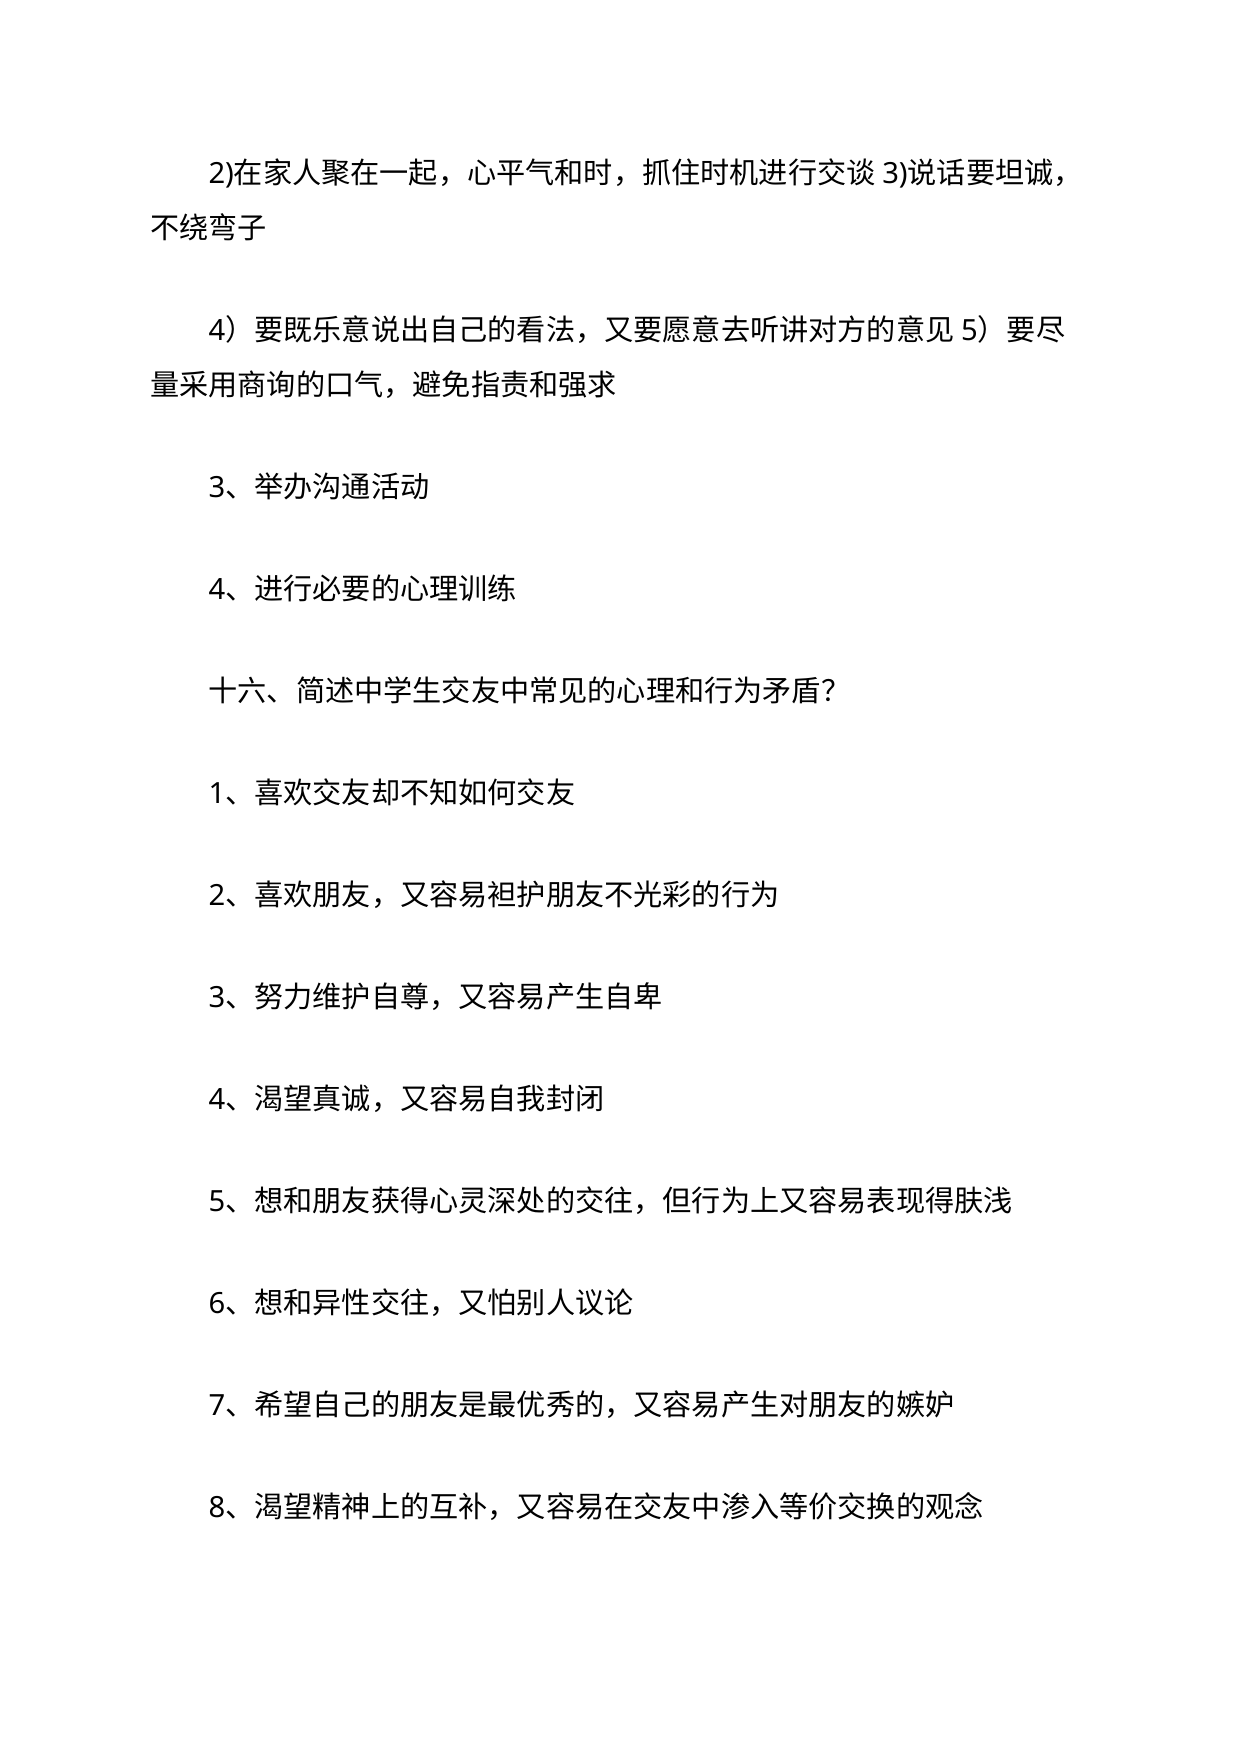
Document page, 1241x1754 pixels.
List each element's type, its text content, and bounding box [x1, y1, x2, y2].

text 十六、简述中学生交友中常见的心理和行为矛盾？ [150, 667, 1090, 710]
text 4、进行必要的心理训练 [150, 566, 1090, 608]
text 4）要既乐意说出自己的看法，又要愿意去听讲对方的意见 5）要尽量采用商询的口气，避免指责和强求 [150, 307, 1090, 404]
text 7、希望自己的朋友是最优秀的，又容易产生对朋友的嫉妒 [150, 1381, 1090, 1423]
text 3、努力维护自尊，又容易产生自卑 [150, 973, 1090, 1016]
text 6、想和异性交往，又怕别人议论 [150, 1279, 1090, 1322]
text 3、举办沟通活动 [150, 463, 1090, 506]
text 8、渴望精神上的互补，又容易在交友中渗入等价交换的观念 [150, 1483, 1090, 1526]
text 2)在家人聚在一起，心平气和时，抓住时机进行交谈 3)说话要坦诚，不绕弯子 [150, 150, 1090, 247]
text 4、渴望真诚，又容易自我封闭 [150, 1075, 1090, 1118]
text 5、想和朋友获得心灵深处的交往，但行为上又容易表现得肤浅 [150, 1177, 1090, 1219]
text 2、喜欢朋友，又容易袒护朋友不光彩的行为 [150, 871, 1090, 914]
text 1、喜欢交友却不知如何交友 [150, 769, 1090, 812]
